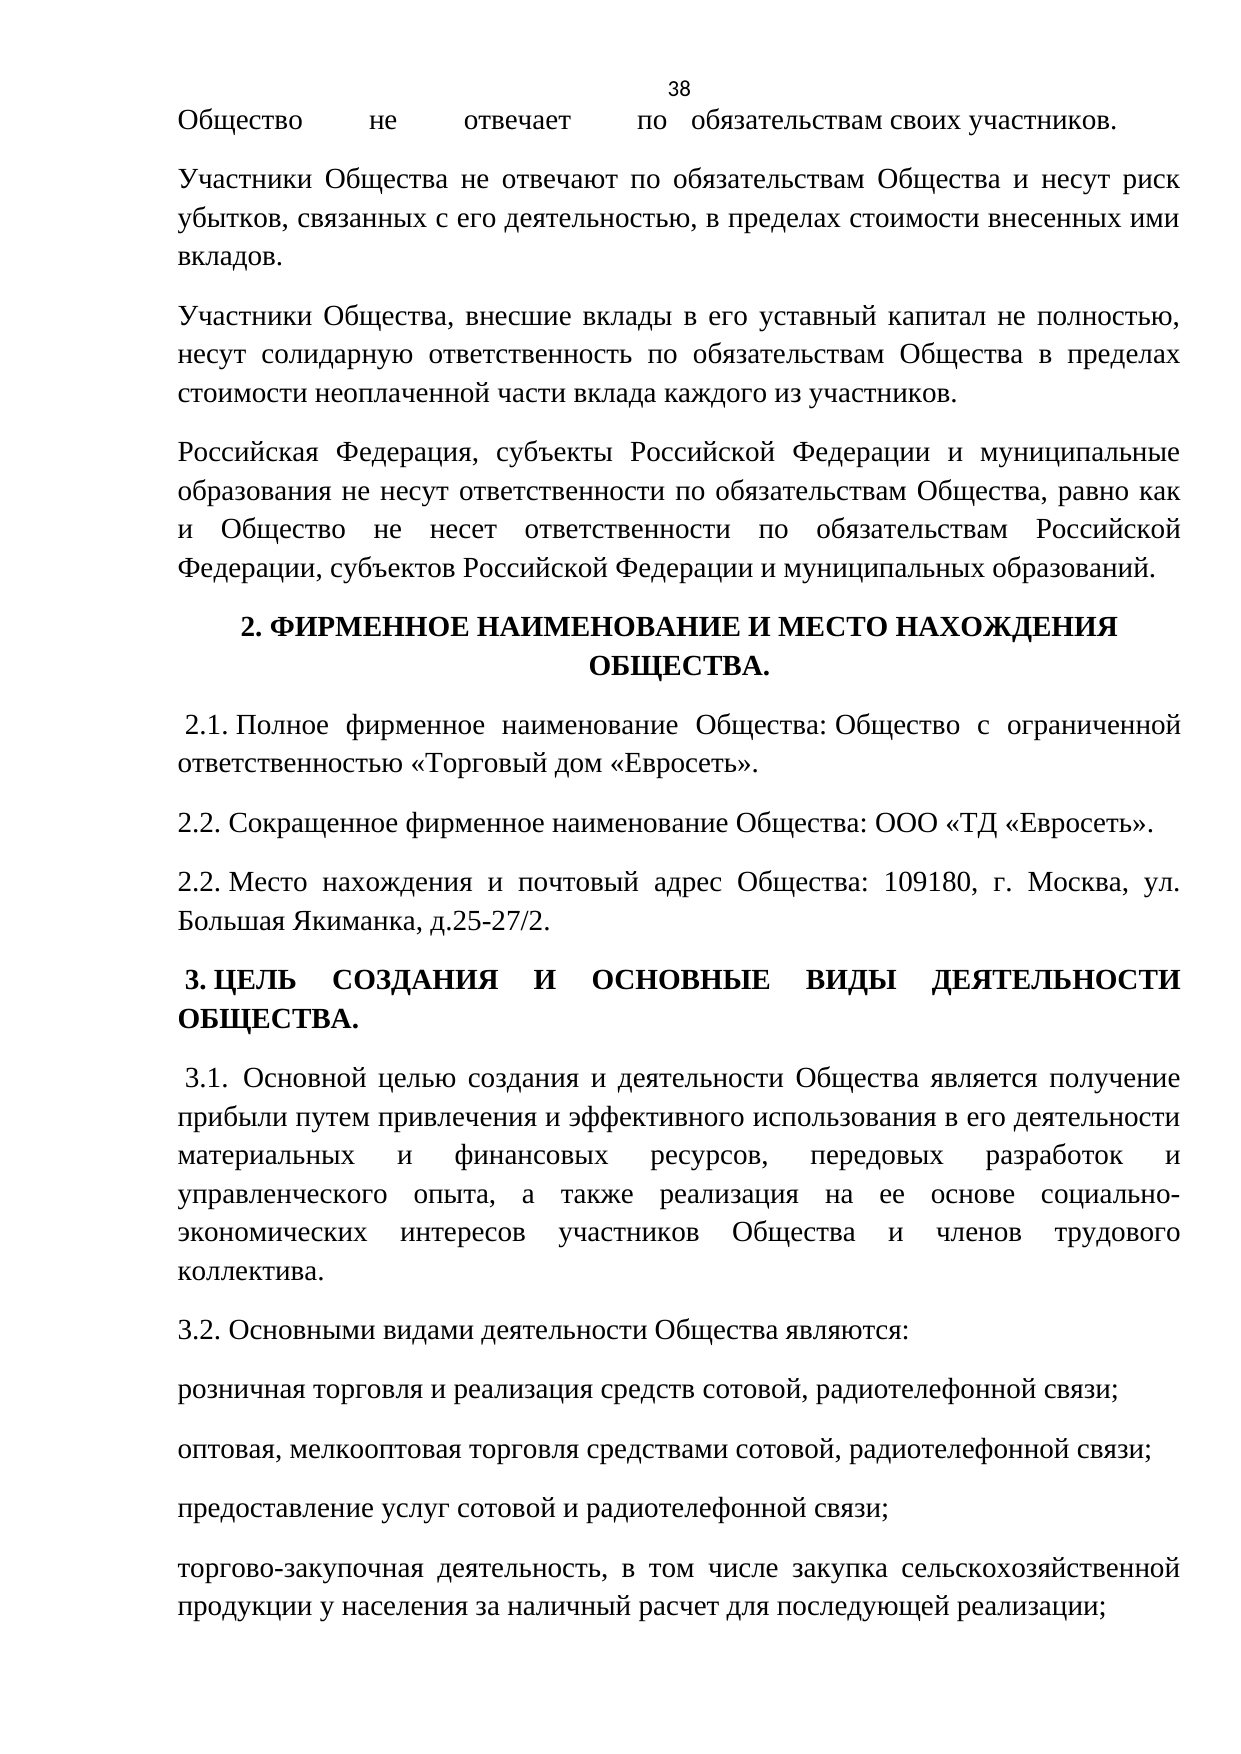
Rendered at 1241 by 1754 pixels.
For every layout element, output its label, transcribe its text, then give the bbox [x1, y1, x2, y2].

text Общество не отвечает по обязательствам своих участников. [177, 102, 1181, 135]
text 3. ЦЕЛЬ СОЗДАНИЯ И ОСНОВНЫЕ ВИДЫ ДЕЯТЕЛЬНОСТИ ОБЩЕСТВА. [177, 962, 1181, 1034]
text 2.1. Полное фирменное наименование Общества: Общество с ограниченной ответственностью «Торговый дом «Евросеть». [177, 707, 1181, 779]
text Российская Федерация, субъекты Российской Федерации и муниципальные образования не несут ответственности по обязательствам Общества, равно как и Общество не несет ответственности по обязательствам Российской Федерации, субъектов Российской Федерации и муниципальных образований. [177, 434, 1181, 583]
text оптовая, мелкооптовая торговля средствами сотовой, радиотелефонной связи; [177, 1431, 1181, 1464]
text 3.2. Основными видами деятельности Общества являются: [177, 1312, 1181, 1346]
text Участники Общества, внесшие вклады в его уставный капитал не полностью, несут солидарную ответственность по обязательствам Общества в пределах стоимости неоплаченной части вклада каждого из участников. [177, 298, 1181, 408]
text предоставление услуг сотовой и радиотелефонной связи; [177, 1490, 1181, 1524]
text торгово-закупочная деятельность, в том числе закупка сельскохозяйственной продукции у населения за наличный расчет для последующей реализации; [177, 1550, 1181, 1622]
text 3.1. Основной целью создания и деятельности Общества является получение прибыли путем привлечения и эффективного использования в его деятельности материальных и финансовых ресурсов, передовых разработок и управленческого опыта, а также реализация на ее основе социально-экономических интересов участников Общества и членов трудового коллектива. [177, 1060, 1181, 1286]
text Участники Общества не отвечают по обязательствам Общества и несут риск убытков, связанных с его деятельностью, в пределах стоимости внесенных ими вкладов. [177, 161, 1181, 272]
text 2. ФИРМЕННОЕ НАИМЕНОВАНИЕ И МЕСТО НАХОЖДЕНИЯ ОБЩЕСТВА. [177, 609, 1181, 681]
text 2.2. Сокращенное фирменное наименование Общества: ООО «ТД «Евросеть». [177, 805, 1181, 838]
text 2.2. Место нахождения и почтовый адрес Общества: . Москва, ул. Большая Якиманка, д.25-27/2. [177, 864, 1181, 936]
text розничная торговля и реализация средств сотовой, радиотелефонной связи; [177, 1372, 1181, 1405]
